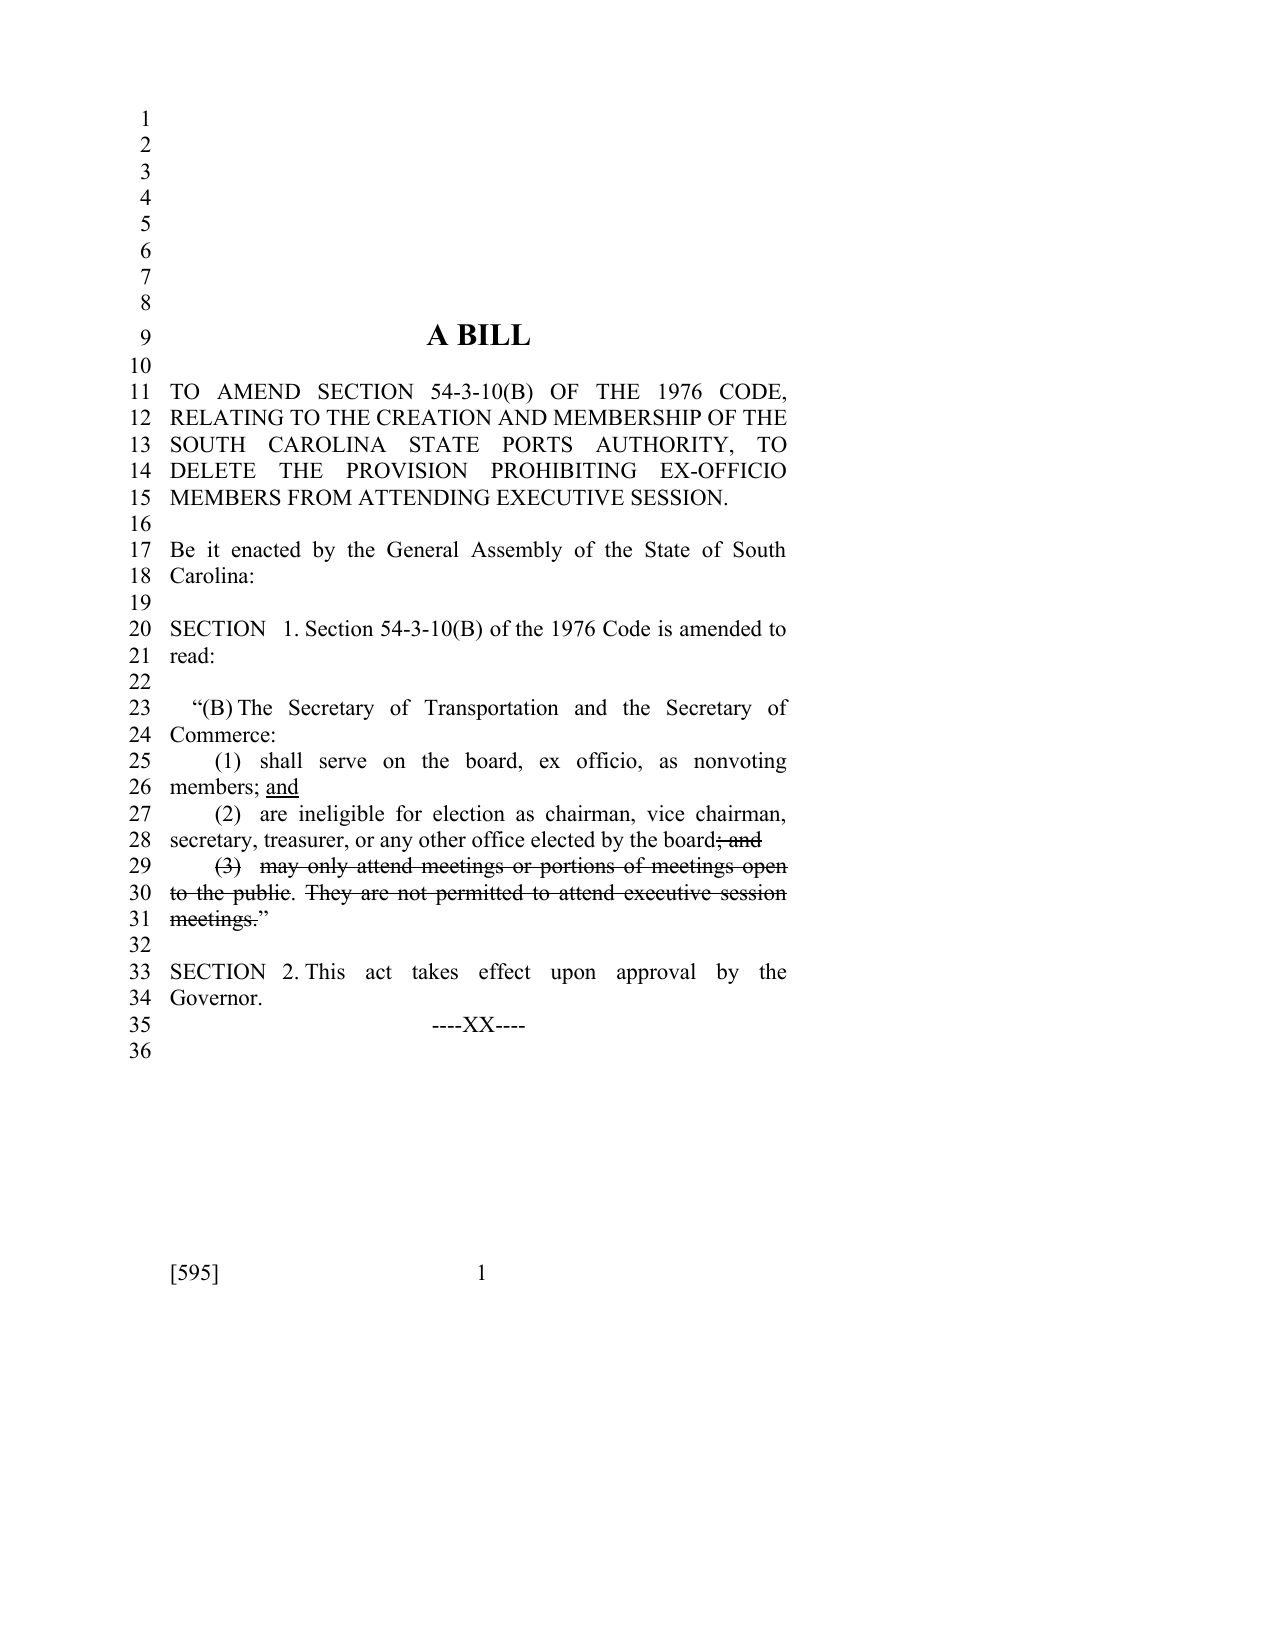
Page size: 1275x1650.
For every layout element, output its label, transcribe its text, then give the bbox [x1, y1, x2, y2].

text “(B) The Secretary of Transportation and the Secretary of Commerce: [169, 694, 787, 747]
text Be it enacted by the General Assembly of the State of South Carolina: [169, 536, 787, 589]
text ----XX---- [169, 1011, 787, 1037]
text TO AMEND SECTION 54-3-10(B) OF THE 1976 CODE, RELATING TO THE CREATION AND MEMBERSHIP OF THE SOUTH CAROLINA STATE PORTS AUTHORITY, TO DELETE THE PROVISION PROHIBITING EX-OFFICIO MEMBERS FROM ATTENDING EXECUTIVE SESSION. [169, 378, 787, 510]
text SECTION 2. This act takes effect upon approval by the Governor. [169, 958, 787, 1011]
text (3) may only attend meetings or portions of meetings open to the public. They are not permitted to attend executive session meetings.” [169, 852, 787, 932]
text (1) shall serve on the board, ex officio, as nonvoting members; and [169, 747, 787, 800]
text SECTION 1. Section 54-3-10(B) of the 1976 Code is amended to read: [169, 615, 787, 668]
text A BILL [169, 316, 787, 352]
text (2) are ineligible for election as chairman, vice chairman, secretary, treasurer, or any other office elected by the board; and [169, 800, 787, 852]
